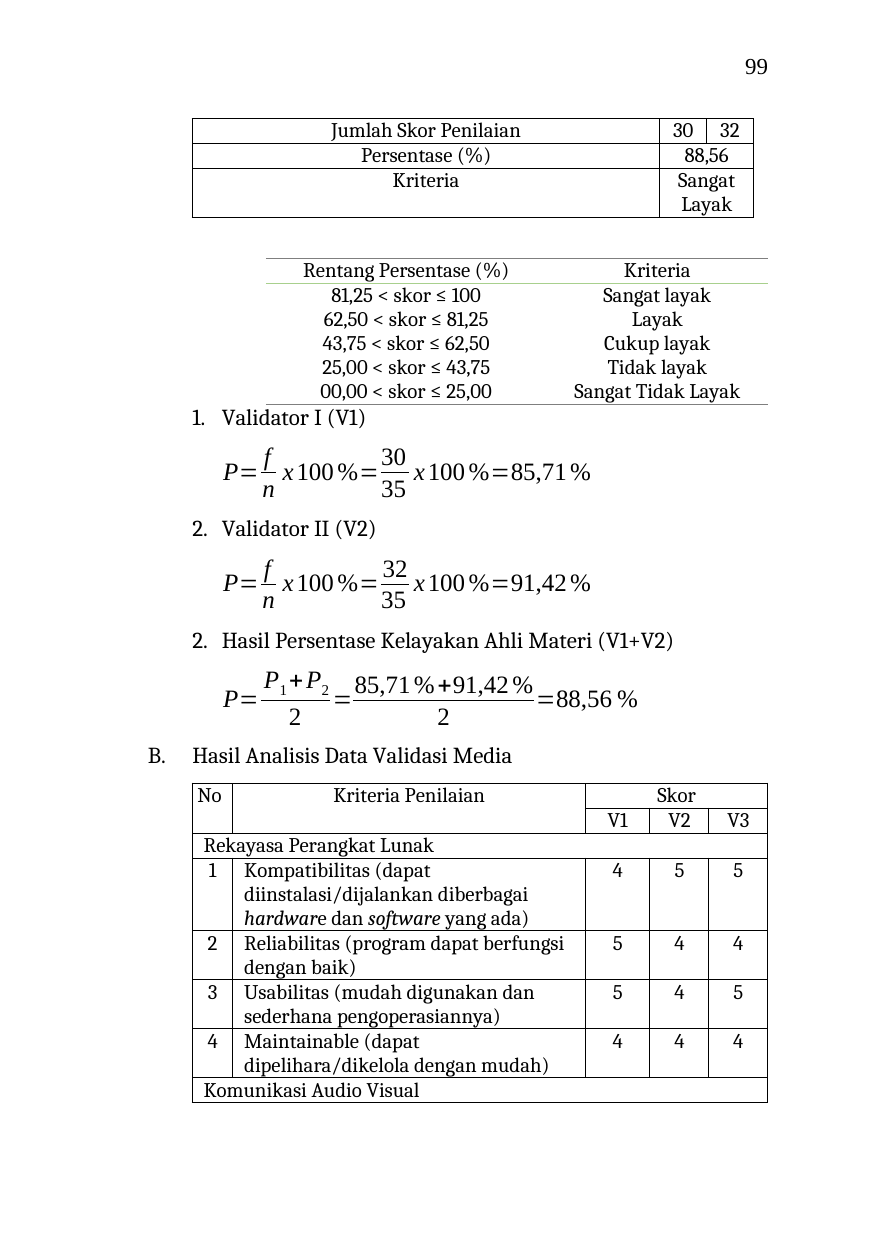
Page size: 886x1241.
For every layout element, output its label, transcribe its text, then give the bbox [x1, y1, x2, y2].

table_cell Persentase (%) [193, 144, 659, 168]
table_cell 00,00 < skor ≤ 25,00 [266, 380, 546, 403]
list Validator II (V2) [192, 516, 768, 542]
table_cell 5 [650, 859, 708, 930]
table_cell Kompatibilitas (dapat diinstalasi/dijalankan diberbagai hardware dan software yang ada) [233, 859, 585, 930]
list Validator I (V1) [192, 404, 768, 431]
table_header Skor [586, 784, 767, 807]
table_cell 32 [707, 119, 753, 143]
table_cell 81,25 < skor ≤ 100 [266, 284, 546, 308]
table_cell 4 [586, 1029, 649, 1077]
table_cell 5 [586, 931, 649, 979]
table_cell 88,56 [660, 144, 753, 168]
table_header No [193, 784, 232, 832]
table_cell 4 [586, 859, 649, 930]
table_cell Tidak layak [546, 356, 768, 379]
table_cell Usabilitas (mudah digunakan dan sederhana pengoperasiannya) [233, 980, 585, 1028]
table_cell Sangat layak [546, 284, 768, 308]
table_cell Komunikasi Audio Visual [193, 1078, 767, 1102]
table_cell 5 [709, 859, 767, 930]
table_header Kriteria [546, 259, 768, 283]
table_cell 25,00 < skor ≤ 43,75 [266, 356, 546, 379]
table_cell 30 [660, 119, 706, 143]
table_cell 4 [650, 931, 708, 979]
table_cell Maintainable (dapat dipelihara/dikelola dengan mudah) [233, 1029, 585, 1077]
table_cell Rekayasa Perangkat Lunak [193, 834, 767, 857]
table_cell Cukup layak [546, 332, 768, 356]
table_cell 4 [650, 980, 708, 1028]
table_cell 4 [709, 1029, 767, 1077]
table_cell 4 [193, 1029, 232, 1077]
table_cell Kriteria [193, 169, 659, 217]
table_cell 2 [193, 931, 232, 979]
table_header Rentang Persentase (%) [266, 259, 546, 283]
table_cell 1 [193, 859, 232, 930]
table_cell Sangat Layak [660, 169, 753, 217]
table_cell V3 [709, 809, 767, 832]
table_cell 5 [709, 980, 767, 1028]
table_cell 62,50 < skor ≤ 81,25 [266, 308, 546, 332]
table_cell Layak [546, 308, 768, 332]
table_cell 43,75 < skor ≤ 62,50 [266, 332, 546, 356]
table_header Kriteria Penilaian [233, 784, 585, 832]
list Hasil Persentase Kelayakan Ahli Materi (V1+V2) [192, 628, 768, 654]
table_cell 4 [650, 1029, 708, 1077]
table_cell V1 [586, 809, 649, 832]
table_cell Sangat Tidak Layak [546, 380, 768, 403]
table_cell Reliabilitas (program dapat berfungsi dengan baik) [233, 931, 585, 979]
list Hasil Analisis Data Validasi Media [148, 743, 768, 769]
table_cell 4 [709, 931, 767, 979]
table_cell 3 [193, 980, 232, 1028]
table_cell V2 [650, 809, 708, 832]
table_cell 5 [586, 980, 649, 1028]
table_cell Jumlah Skor Penilaian [193, 119, 659, 143]
